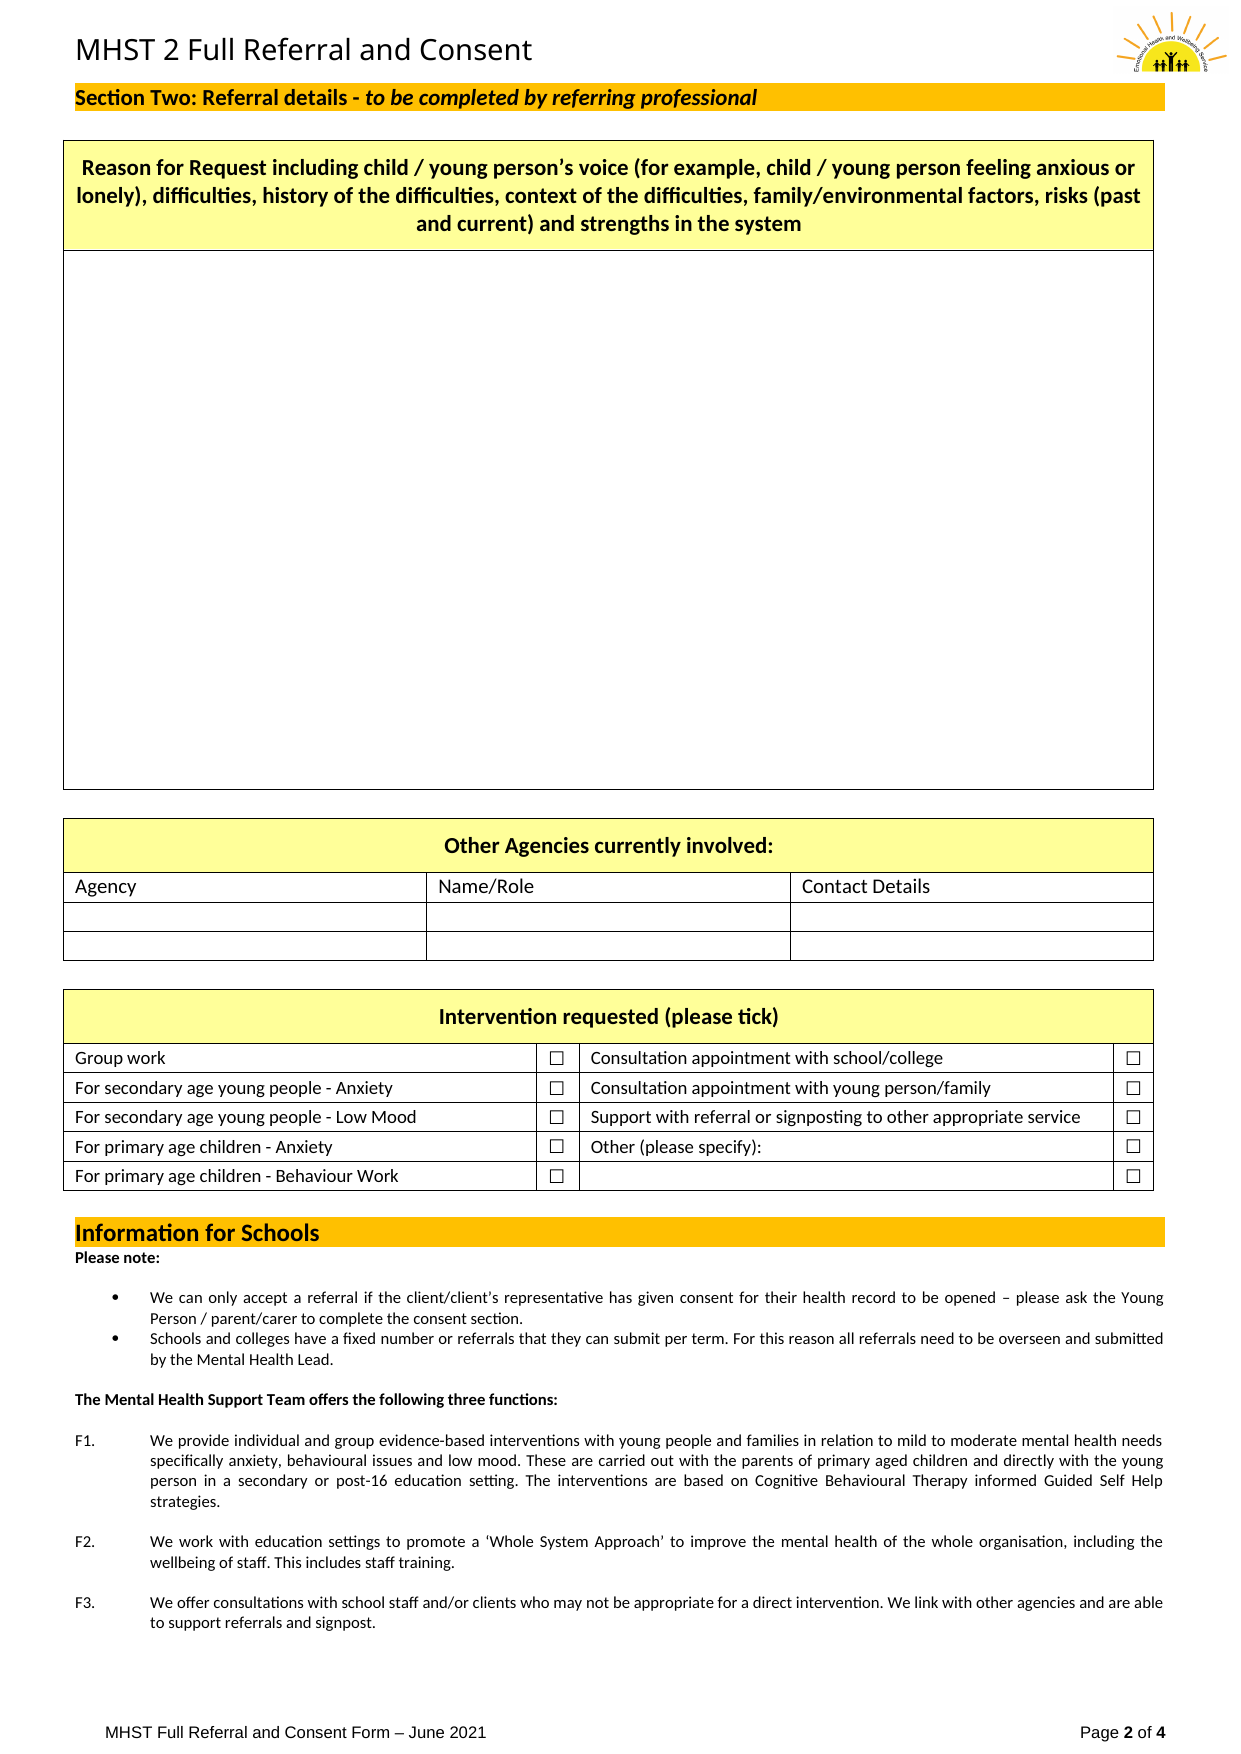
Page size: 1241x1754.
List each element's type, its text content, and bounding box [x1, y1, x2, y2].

table_cell Name/Role [427, 873, 790, 902]
text Section Two: Referral details - to be completed by referring professional [75, 83, 1165, 111]
text F3. We offer consultations with school staff and/or clients who may not be appropriate for a direct intervention. We link with other agencies and are able to support referrals and signpost. [75, 1592, 1165, 1633]
table_cell Other (please specify): [580, 1132, 1113, 1161]
text Information for Schools [75, 1217, 1165, 1247]
table_cell [64, 903, 426, 931]
table_cell Contact Details [791, 873, 1153, 902]
table_cell [427, 932, 790, 960]
table_cell Consultation appointment with young person/family [580, 1073, 1113, 1102]
table_cell Consultation appointment with school/college [580, 1044, 1113, 1072]
text F2. We work with education settings to promote a ‘Whole System Approach’ to improve the mental health of the whole organisation, including the wellbeing of staff. This includes staff training. [75, 1532, 1165, 1572]
table_cell Group work [64, 1044, 536, 1072]
table_cell For secondary age young people - Low Mood [64, 1103, 536, 1131]
text The Mental Health Support Team offers the following three functions: [75, 1389, 1165, 1410]
table_cell [580, 1162, 1113, 1190]
table_cell For primary age children - Anxiety [64, 1132, 536, 1161]
list We can only accept a referral if the client/client’s representative has given consent for their health record to be opened – please ask the Young Person / parent/carer to complete the consent section. [112, 1288, 1165, 1328]
list Schools and colleges have a fixed number or referrals that they can submit per term. For this reason all referrals need to be overseen and submitted by the Mental Health Lead. [112, 1328, 1165, 1369]
table_cell [64, 932, 426, 960]
table_cell For primary age children - Behaviour Work [64, 1162, 536, 1190]
table_header Other Agencies currently involved: [64, 819, 1153, 872]
table_cell [791, 932, 1153, 960]
table_cell [791, 903, 1153, 931]
table_cell Agency [64, 873, 426, 902]
table_cell Support with referral or signposting to other appropriate service [580, 1103, 1113, 1131]
table_header Intervention requested (please tick) [64, 990, 1153, 1043]
text F1. We provide individual and group evidence-based interventions with young people and families in relation to mild to moderate mental health needs specifically anxiety, behavioural issues and low mood. These are carried out with the parents of primary aged children and directly with the young person in a secondary or post-16 education setting. The interventions are based on Cognitive Behavioural Therapy informed Guided Self Help strategies. [75, 1430, 1165, 1511]
table_cell [64, 251, 1153, 789]
text Please note: [75, 1247, 1165, 1267]
table_cell For secondary age young people - Anxiety [64, 1073, 536, 1102]
table_header Reason for Request including child / young person’s voice (for example, child / young person feeling anxious or lonely), difficulties, history of the difficulties, context of the difficulties, family/environmental factors, risks (past and current) and strengths in the system [64, 141, 1153, 249]
table_cell [427, 903, 790, 931]
